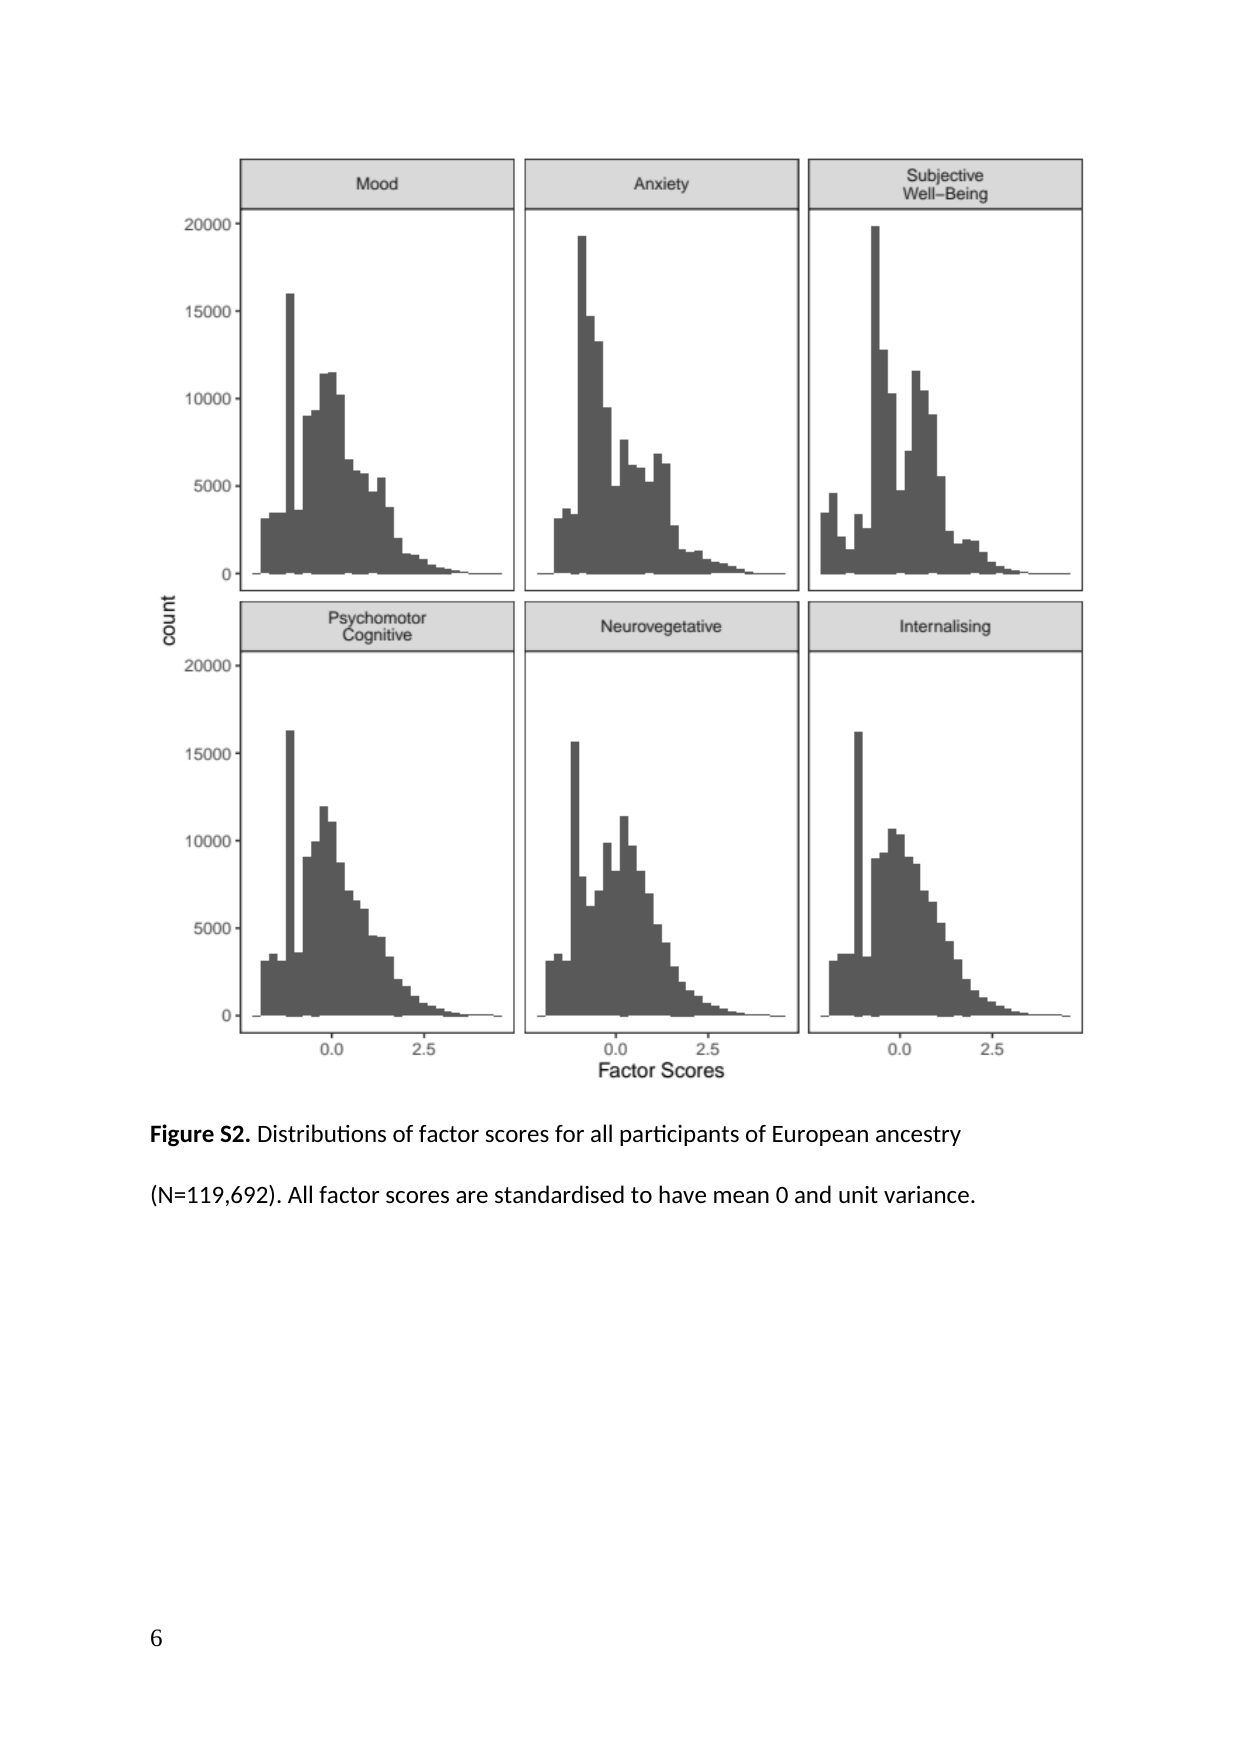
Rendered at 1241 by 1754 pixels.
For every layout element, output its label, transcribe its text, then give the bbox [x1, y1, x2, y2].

text Figure S2. Distributions of factor scores for all participants of European ancestry (N=119,692). All factor scores are standardised to have mean 0 and unit variance. [150, 1118, 1090, 1210]
